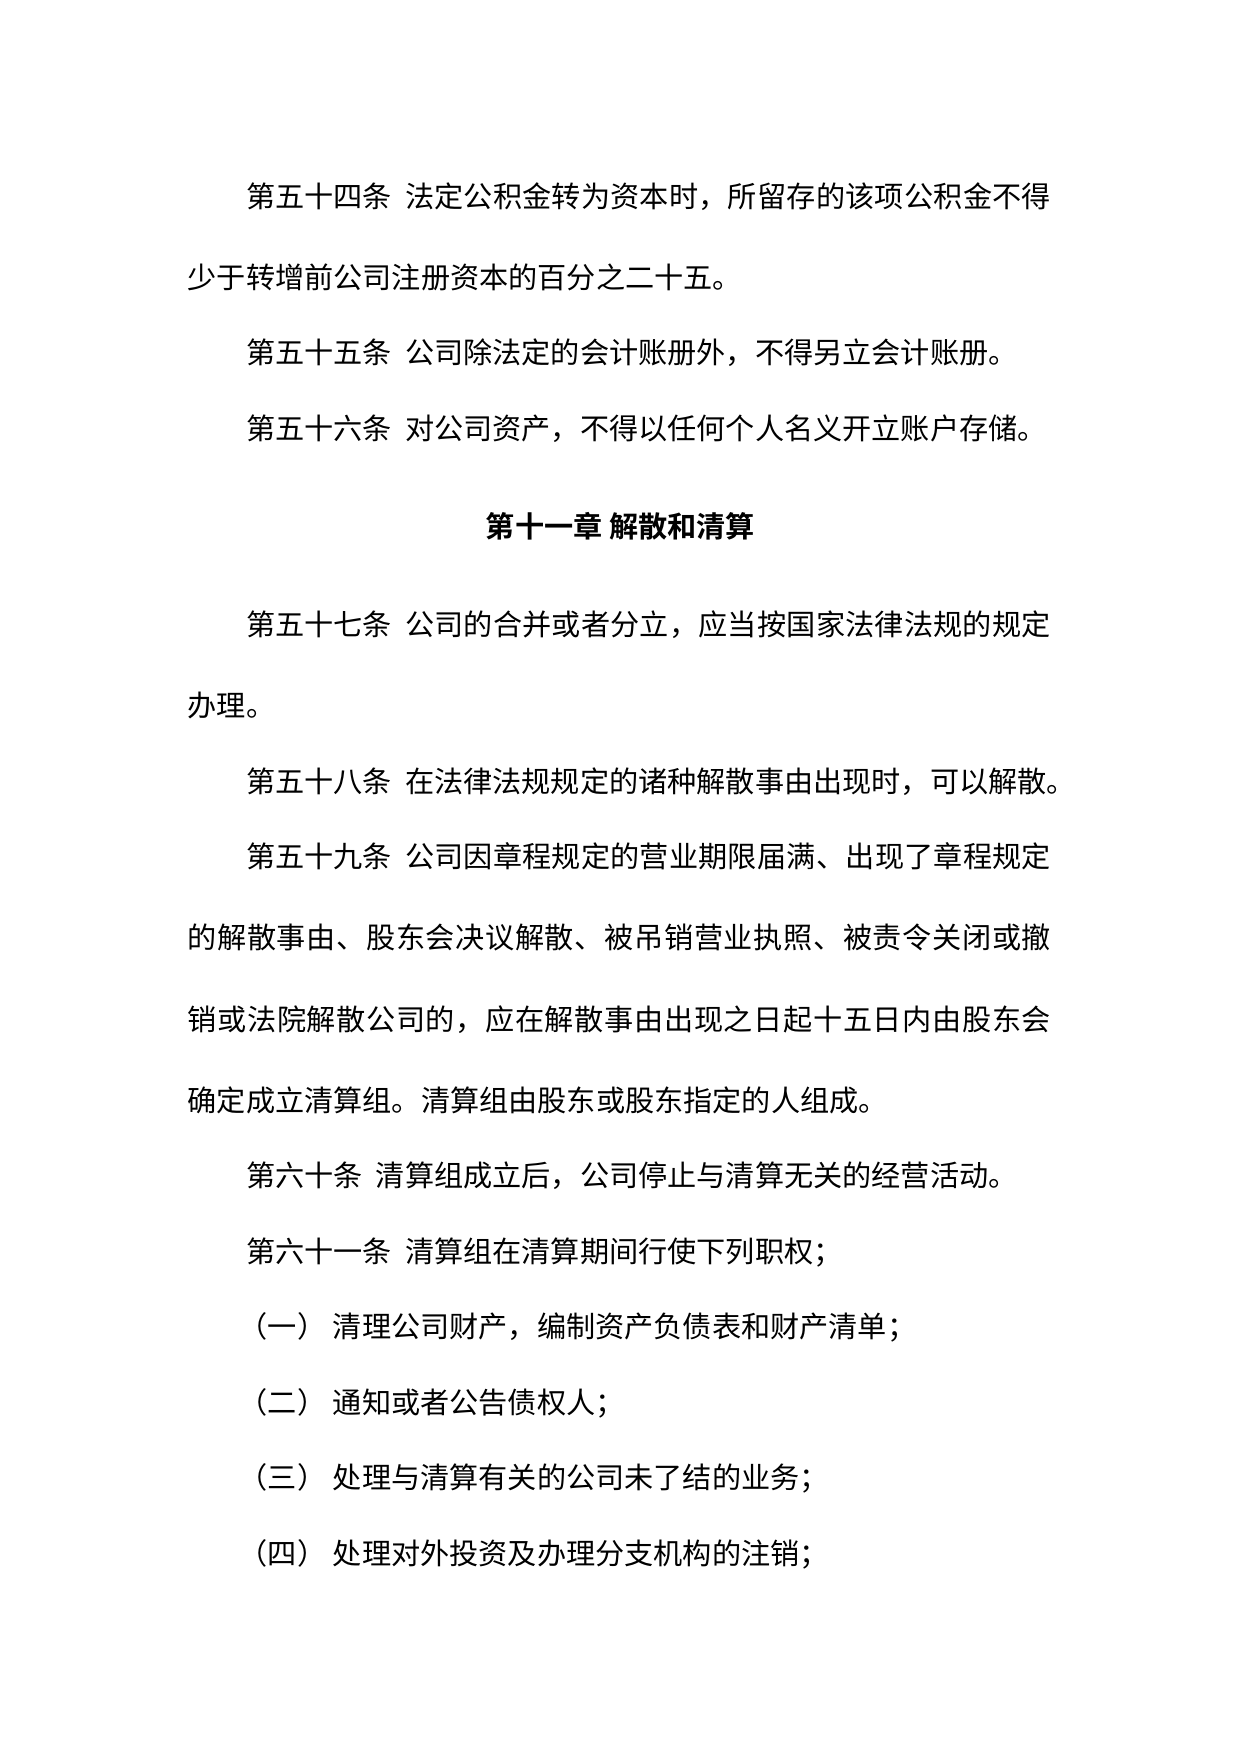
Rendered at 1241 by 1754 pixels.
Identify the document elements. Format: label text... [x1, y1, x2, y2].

list 公司的合并或者分立，应当按国家法律法规的规定办理。 [187, 590, 1053, 736]
subtitle 解散和清算 [187, 493, 1053, 558]
list 法定公积金转为资本时，所留存的该项公积金不得少于转增前公司注册资本的百分之二十五。 [187, 162, 1053, 308]
list 公司因章程规定的营业期限届满、出现了章程规定的解散事由、股东会决议解散、被吊销营业执照、被责令关闭或撤销或法院解散公司的，应在解散事由出现之日起十五日内由股东会确定成立清算组。清算组由股东或股东指定的人组成。 [187, 822, 1053, 1131]
list 在法律法规规定的诸种解散事由出现时，可以解散。 [187, 747, 1053, 812]
list 清算组成立后，公司停止与清算无关的经营活动。 [187, 1142, 1053, 1207]
list 清理公司财产，编制资产负债表和财产清单； [187, 1293, 1053, 1358]
list 通知或者公告债权人； [187, 1368, 1053, 1433]
list 处理与清算有关的公司未了结的业务； [187, 1444, 1053, 1509]
list 公司除法定的会计账册外，不得另立会计账册。 [187, 319, 1053, 384]
list 清算组在清算期间行使下列职权； [187, 1217, 1053, 1282]
list 对公司资产，不得以任何个人名义开立账户存储。 [187, 394, 1053, 459]
list 处理对外投资及办理分支机构的注销； [187, 1519, 1053, 1584]
